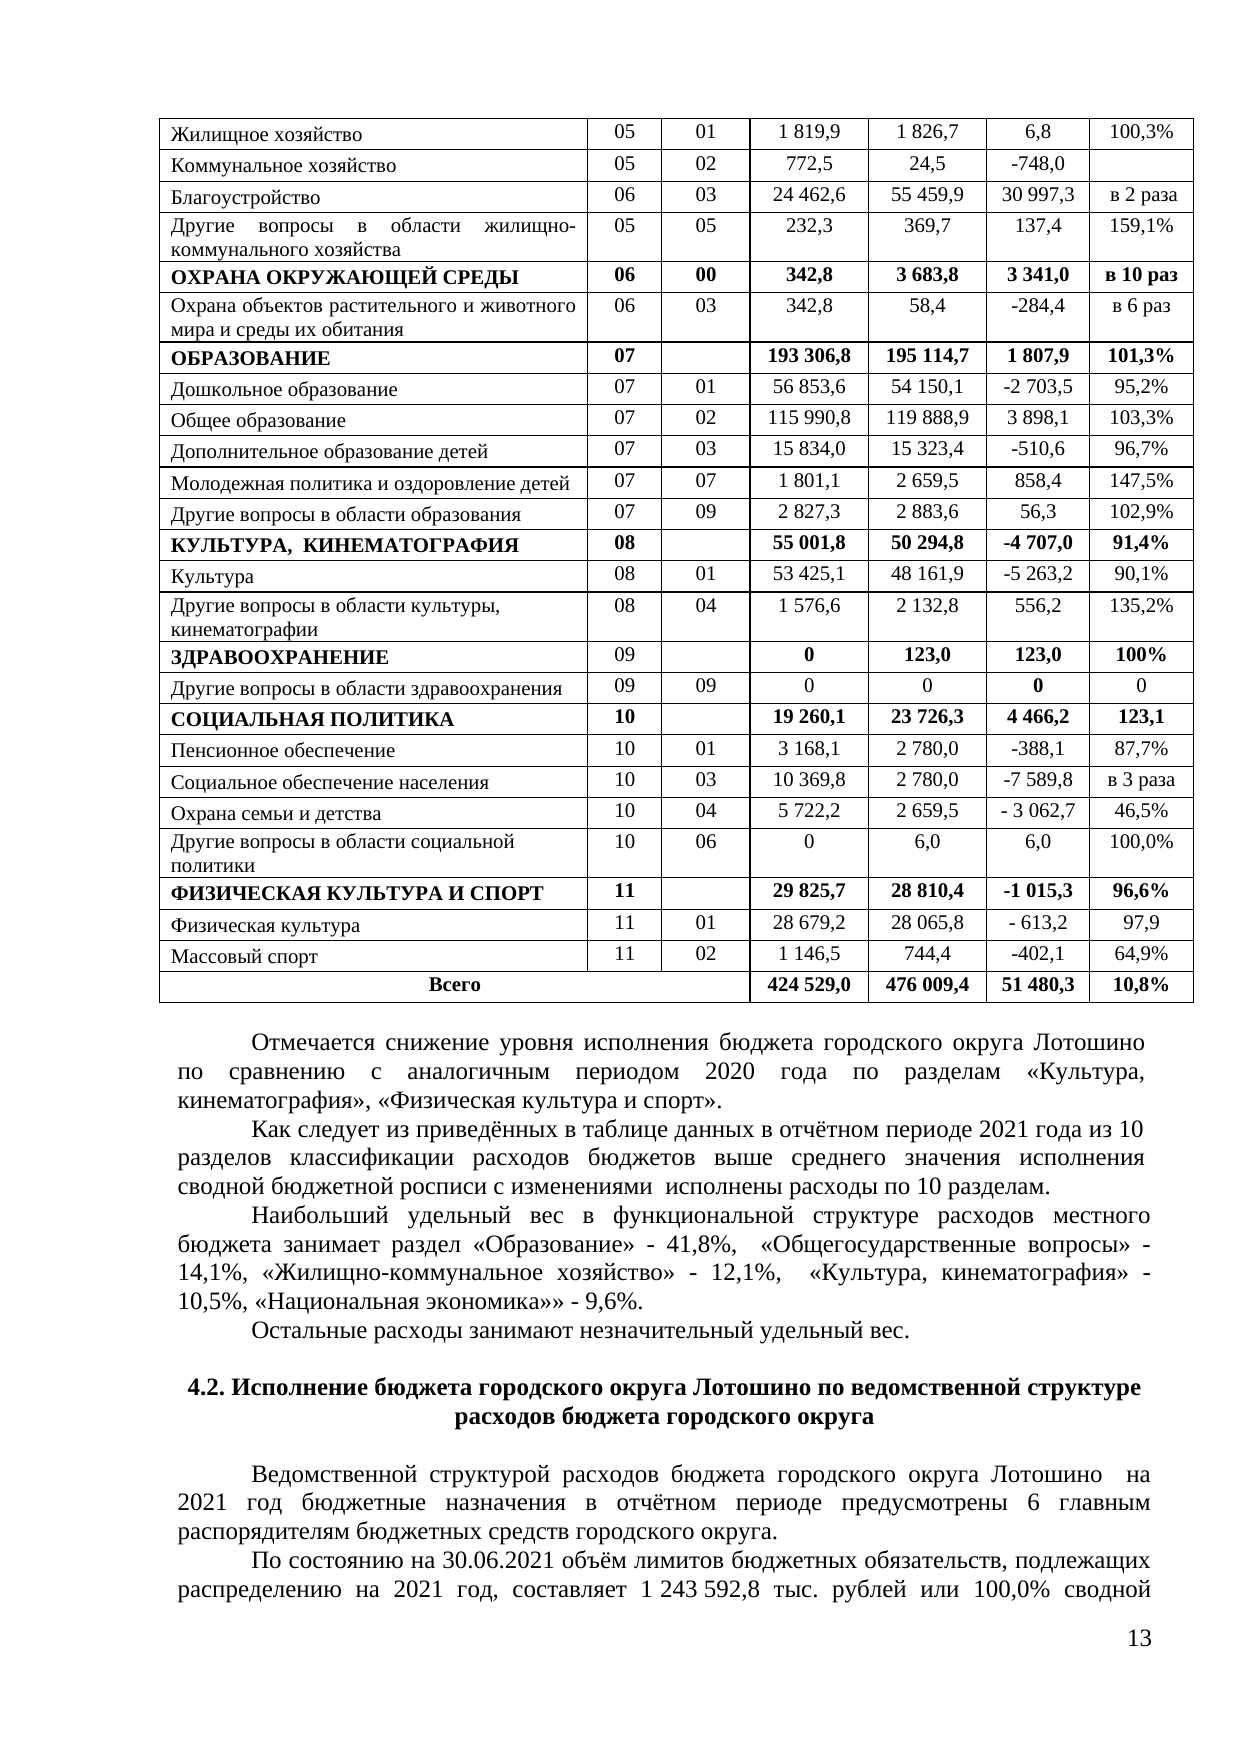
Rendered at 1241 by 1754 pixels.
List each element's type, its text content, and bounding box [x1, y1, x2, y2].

table_cell 195 114,7 [869, 343, 986, 373]
table_cell 08 [588, 593, 661, 641]
table_cell -7 589,8 [987, 767, 1089, 797]
table_cell 01 [662, 374, 749, 404]
table_cell Общее образование [160, 405, 587, 435]
table_cell -4 707,0 [987, 530, 1089, 560]
table_cell 123,0 [987, 642, 1089, 672]
table_cell 01 [662, 561, 749, 591]
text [177, 1545, 1152, 1602]
table_cell Другие вопросы в области образования [160, 499, 587, 529]
table_cell 05 [588, 213, 661, 261]
table_cell 46,5% [1090, 798, 1193, 828]
table_cell 3 168,1 [751, 735, 868, 766]
table_cell Другие вопросы в области здравоохранения [160, 673, 587, 703]
table_cell 123,0 [869, 642, 986, 672]
table_cell 3 683,8 [869, 262, 986, 292]
table_cell 02 [662, 150, 749, 181]
table_cell 0 [751, 642, 868, 672]
table_cell -1 015,3 [987, 878, 1089, 908]
table_cell -388,1 [987, 735, 1089, 766]
table_cell 1 807,9 [987, 343, 1089, 373]
table_cell Массовый спорт [160, 941, 587, 971]
table_cell 1 826,7 [869, 119, 986, 149]
table_cell Пенсионное обеспечение [160, 735, 587, 766]
table_cell 91,4% [1090, 530, 1193, 560]
table_cell 06 [662, 829, 749, 877]
table_cell 101,3% [1090, 343, 1193, 373]
table_cell 232,3 [751, 213, 868, 261]
table_cell 08 [588, 530, 661, 560]
table_cell 96,7% [1090, 436, 1193, 466]
table_cell 09 [662, 673, 749, 703]
table_cell 07 [588, 374, 661, 404]
table_cell [662, 704, 749, 734]
table_cell ФИЗИЧЕСКАЯ КУЛЬТУРА И СПОРТ [160, 878, 587, 908]
table_cell -510,6 [987, 436, 1089, 466]
table_cell 858,4 [987, 468, 1089, 498]
table_cell [1090, 150, 1193, 181]
table_cell 102,9% [1090, 499, 1193, 529]
table_cell 01 [662, 119, 749, 149]
text Наибольший удельный вес в функциональной структуре расходов местного бюджета занимает раздел «Образование» - 41,8%, «Общегосударственные вопросы» - 14,1%, «Жилищно-коммунальное хозяйство» - 12,1%, «Культура, кинематография» - 10,5%, «Национальная экономика»» - 9,6%. [177, 1200, 1152, 1315]
table_cell 02 [662, 405, 749, 435]
table_cell 193 306,8 [751, 343, 868, 373]
table_cell -5 263,2 [987, 561, 1089, 591]
table_cell 87,7% [1090, 735, 1193, 766]
table_cell 10 [588, 798, 661, 828]
text Ведомственной структурой расходов бюджета городского округа Лотошино на 2021 год бюджетные назначения в отчётном периоде предусмотрены 6 главным распорядителям бюджетных средств городского округа. [177, 1459, 1152, 1545]
table_cell 1 819,9 [751, 119, 868, 149]
table_cell 0 [869, 673, 986, 703]
table_cell 0 [987, 673, 1089, 703]
table_cell 0 [751, 829, 868, 877]
table_cell СОЦИАЛЬНАЯ ПОЛИТИКА [160, 704, 587, 734]
table_cell 97,9 [1090, 910, 1193, 940]
table_cell 3 341,0 [987, 262, 1089, 292]
table_cell Культура [160, 561, 587, 591]
table_cell Социальное обеспечение населения [160, 767, 587, 797]
table_cell 58,4 [869, 293, 986, 341]
text Остальные расходы занимают незначительный удельный вес. [177, 1315, 1152, 1344]
table_cell 4 466,2 [987, 704, 1089, 734]
table_cell [662, 343, 749, 373]
table_cell 55 459,9 [869, 182, 986, 212]
table_cell - 613,2 [987, 910, 1089, 940]
table_cell 03 [662, 182, 749, 212]
table_cell 06 [588, 182, 661, 212]
table_cell 10 369,8 [751, 767, 868, 797]
table_cell 10 [588, 735, 661, 766]
table_cell Другие вопросы в области культуры, кинематографии [160, 593, 587, 641]
table_cell 10 [588, 704, 661, 734]
table_cell 28 065,8 [869, 910, 986, 940]
table_cell КУЛЬТУРА, КИНЕМАТОГРАФИЯ [160, 530, 587, 560]
table_cell Всего [160, 972, 749, 1002]
table_cell 10 [588, 767, 661, 797]
table_cell 28 679,2 [751, 910, 868, 940]
table_cell 07 [588, 468, 661, 498]
table_cell 6,8 [987, 119, 1089, 149]
table_cell 2 827,3 [751, 499, 868, 529]
table_cell 53 425,1 [751, 561, 868, 591]
table_cell Другие вопросы в области жилищно-коммунального хозяйства [160, 213, 587, 261]
table_cell 56 853,6 [751, 374, 868, 404]
table_cell 24 462,6 [751, 182, 868, 212]
table_cell 90,1% [1090, 561, 1193, 591]
table_cell [662, 642, 749, 672]
table_cell Дополнительное образование детей [160, 436, 587, 466]
table_cell 95,2% [1090, 374, 1193, 404]
table_cell 2 659,5 [869, 468, 986, 498]
table_cell 15 834,0 [751, 436, 868, 466]
table_cell 01 [662, 735, 749, 766]
table_cell в 6 раз [1090, 293, 1193, 341]
table_cell 07 [588, 436, 661, 466]
table_cell 1 146,5 [751, 941, 868, 971]
table_cell 11 [588, 941, 661, 971]
table_cell 123,1 [1090, 704, 1193, 734]
table_cell 05 [662, 213, 749, 261]
table_cell Охрана семьи и детства [160, 798, 587, 828]
table_cell 103,3% [1090, 405, 1193, 435]
table_cell 96,6% [1090, 878, 1193, 908]
table_cell 2 883,6 [869, 499, 986, 529]
table_cell 09 [662, 499, 749, 529]
table_cell 03 [662, 293, 749, 341]
table_cell 02 [662, 941, 749, 971]
table_cell 2 780,0 [869, 735, 986, 766]
table_cell 50 294,8 [869, 530, 986, 560]
table_cell -2 703,5 [987, 374, 1089, 404]
table_cell 19 260,1 [751, 704, 868, 734]
table_cell 29 825,7 [751, 878, 868, 908]
table_cell 15 323,4 [869, 436, 986, 466]
table_cell -748,0 [987, 150, 1089, 181]
table_cell 119 888,9 [869, 405, 986, 435]
table_cell 3 898,1 [987, 405, 1089, 435]
table_cell 11 [588, 878, 661, 908]
table_cell 09 [588, 642, 661, 672]
table_cell 64,9% [1090, 941, 1193, 971]
table_cell 0 [1090, 673, 1193, 703]
table_cell 100,0% [1090, 829, 1193, 877]
table_cell 342,8 [751, 293, 868, 341]
text Отмечается снижение уровня исполнения бюджета городского округа Лотошино по сравнению с аналогичным периодом 2020 года по разделам «Культура, кинематография», «Физическая культура и спорт». [177, 1027, 1146, 1114]
table_cell Жилищное хозяйство [160, 119, 587, 149]
table_cell 147,5% [1090, 468, 1193, 498]
table_cell Физическая культура [160, 910, 587, 940]
table_cell -284,4 [987, 293, 1089, 341]
table_cell 5 722,2 [751, 798, 868, 828]
table_cell 342,8 [751, 262, 868, 292]
table_cell 424 529,0 [751, 972, 868, 1002]
table_cell 2 132,8 [869, 593, 986, 641]
table_cell Охрана объектов растительного и животного мира и среды их обитания [160, 293, 587, 341]
table_cell -402,1 [987, 941, 1089, 971]
table_cell в 2 раза [1090, 182, 1193, 212]
table_cell ОБРАЗОВАНИЕ [160, 343, 587, 373]
table_cell 30 997,3 [987, 182, 1089, 212]
table_cell 11 [588, 910, 661, 940]
table_cell Коммунальное хозяйство [160, 150, 587, 181]
table_cell 07 [662, 468, 749, 498]
table_cell 772,5 [751, 150, 868, 181]
table_cell ОХРАНА ОКРУЖАЮЩЕЙ СРЕДЫ [160, 262, 587, 292]
table_cell 03 [662, 767, 749, 797]
table_cell 100,3% [1090, 119, 1193, 149]
table_cell 04 [662, 593, 749, 641]
table_cell 03 [662, 436, 749, 466]
table_cell 05 [588, 119, 661, 149]
table_cell 0 [751, 673, 868, 703]
table_cell 476 009,4 [869, 972, 986, 1002]
table_cell 159,1% [1090, 213, 1193, 261]
table_cell 6,0 [869, 829, 986, 877]
table_cell 2 780,0 [869, 767, 986, 797]
table_cell 01 [662, 910, 749, 940]
table_cell 07 [588, 343, 661, 373]
table_cell 556,2 [987, 593, 1089, 641]
table_cell [662, 530, 749, 560]
table_cell 09 [588, 673, 661, 703]
table_cell 369,7 [869, 213, 986, 261]
table_cell в 10 раз [1090, 262, 1193, 292]
table_cell 54 150,1 [869, 374, 986, 404]
table_cell Дошкольное образование [160, 374, 587, 404]
table_cell 05 [588, 150, 661, 181]
table_cell 115 990,8 [751, 405, 868, 435]
table_cell 07 [588, 499, 661, 529]
table_cell 2 659,5 [869, 798, 986, 828]
table_cell 04 [662, 798, 749, 828]
table_cell 51 480,3 [987, 972, 1089, 1002]
table_cell 48 161,9 [869, 561, 986, 591]
table_cell 744,4 [869, 941, 986, 971]
table_cell 10 [588, 829, 661, 877]
table_cell 00 [662, 262, 749, 292]
table_cell 23 726,3 [869, 704, 986, 734]
table_cell 07 [588, 405, 661, 435]
text Как следует из приведённых в таблице данных в отчётном периоде 2021 года из 10 разделов классификации расходов бюджетов выше среднего значения исполнения сводной бюджетной росписи с изменениями исполнены расходы по 10 разделам. [177, 1114, 1146, 1200]
table_cell 55 001,8 [751, 530, 868, 560]
table_cell 08 [588, 561, 661, 591]
table_cell [662, 878, 749, 908]
table_cell 24,5 [869, 150, 986, 181]
table_cell 56,3 [987, 499, 1089, 529]
table_cell 137,4 [987, 213, 1089, 261]
table_cell в 3 раза [1090, 767, 1193, 797]
table_cell ЗДРАВООХРАНЕНИЕ [160, 642, 587, 672]
table_cell 6,0 [987, 829, 1089, 877]
text 4.2. Исполнение бюджета городского округа Лотошино по ведомственной структуре расходов бюджета городского округа [177, 1372, 1152, 1430]
table_cell 1 801,1 [751, 468, 868, 498]
table_cell Молодежная политика и оздоровление детей [160, 468, 587, 498]
table_cell 100% [1090, 642, 1193, 672]
table_cell 135,2% [1090, 593, 1193, 641]
table_cell 10,8% [1090, 972, 1193, 1002]
table_cell 28 810,4 [869, 878, 986, 908]
table_cell Благоустройство [160, 182, 587, 212]
table_cell 06 [588, 293, 661, 341]
table_cell 1 576,6 [751, 593, 868, 641]
table_cell Другие вопросы в области социальной политики [160, 829, 587, 877]
table_cell 06 [588, 262, 661, 292]
table_cell - 3 062,7 [987, 798, 1089, 828]
